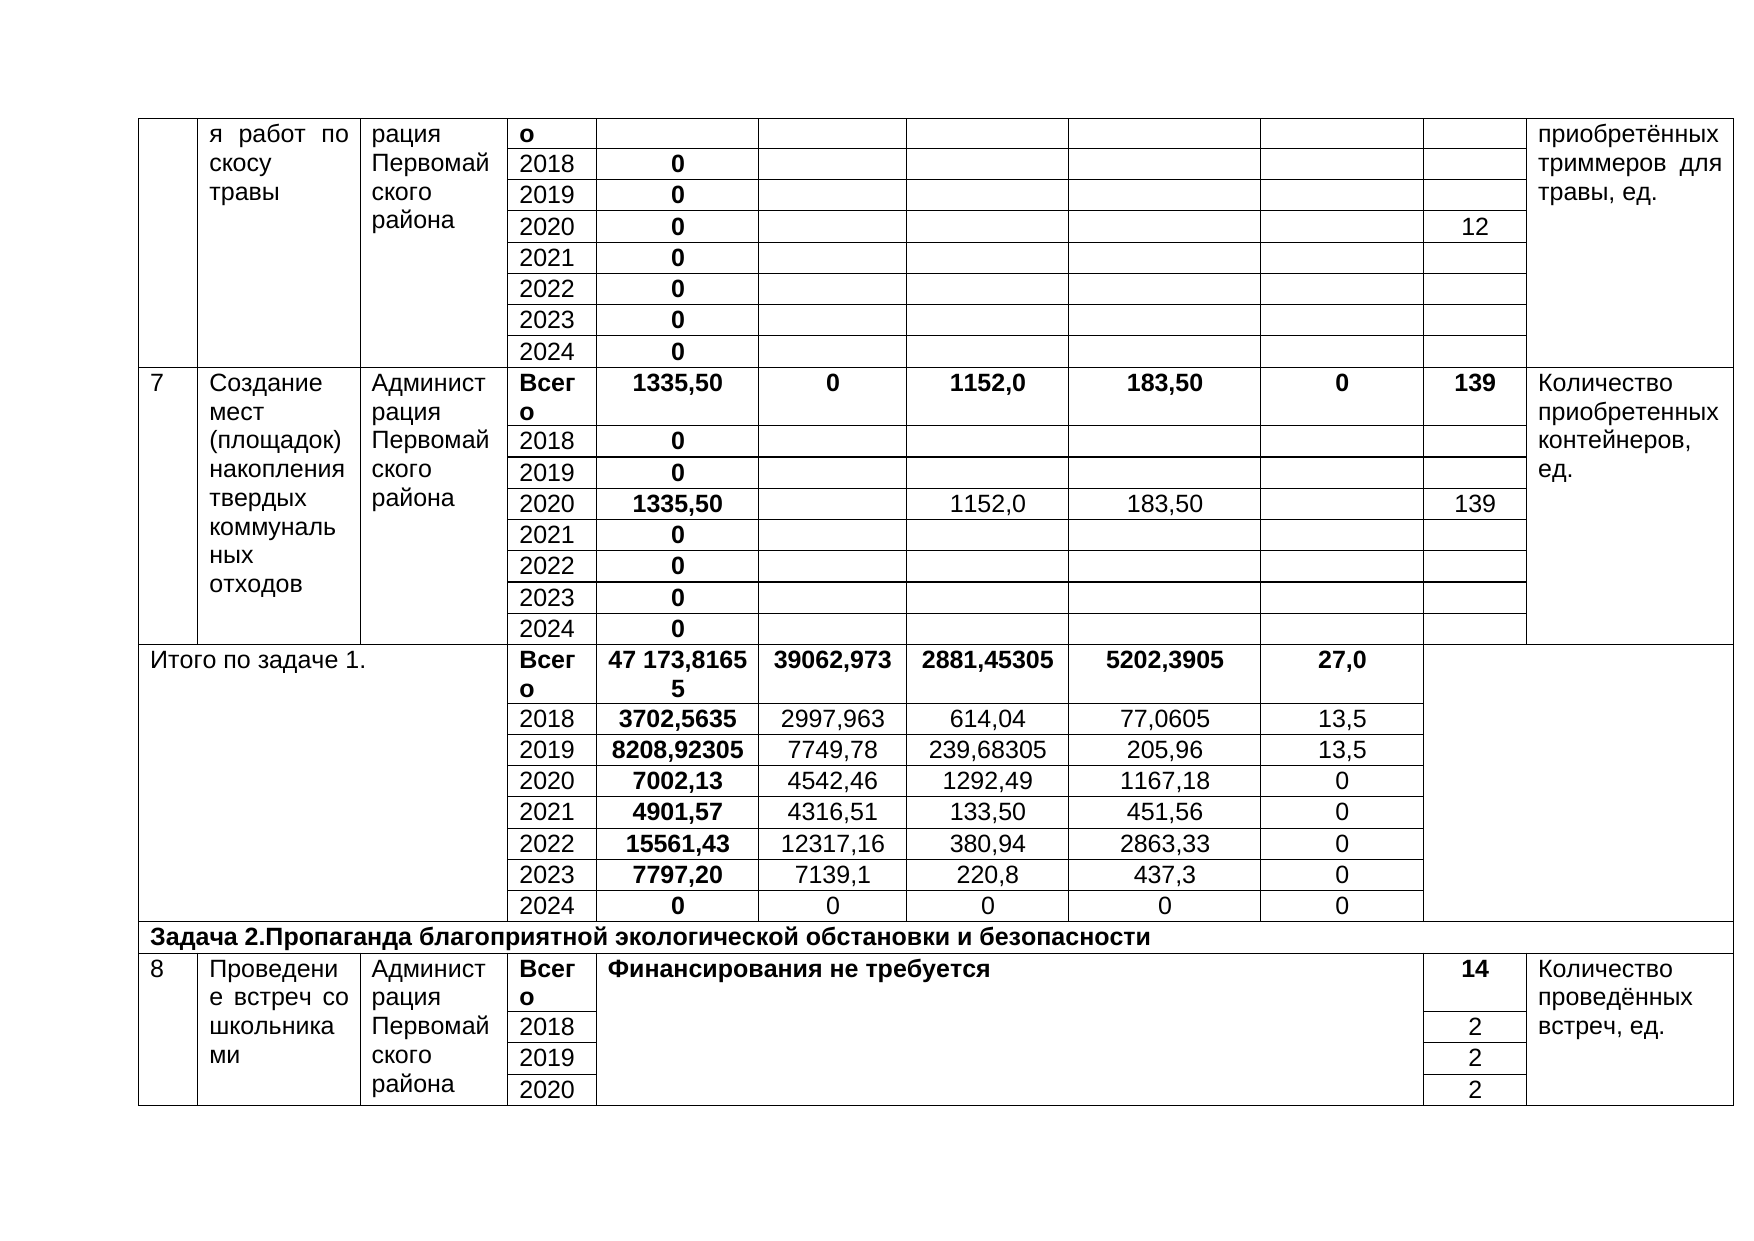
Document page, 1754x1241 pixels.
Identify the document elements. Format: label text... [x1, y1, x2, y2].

table_cell 0 [1261, 368, 1423, 425]
table_cell 4901,57 [597, 797, 758, 827]
table_cell [907, 426, 1068, 456]
table_cell 2019 [508, 458, 596, 488]
table_cell [1069, 274, 1260, 304]
table_cell 8 [139, 954, 197, 1105]
table_cell [1069, 583, 1260, 613]
table_cell [907, 336, 1068, 367]
table_cell 183,50 [1069, 368, 1260, 425]
table_cell 7 [139, 368, 197, 644]
table_cell [759, 583, 906, 613]
table_cell [1261, 305, 1423, 335]
table_cell [907, 180, 1068, 210]
table_cell 1152,0 [907, 489, 1068, 519]
table_cell [1261, 211, 1423, 242]
table_cell Администрация Первомайского района [361, 954, 507, 1105]
table_cell 1335,50 [597, 489, 758, 519]
table_cell 2023 [508, 860, 596, 890]
table_cell Создание мест (площадок) накопления твердых коммунальных отходов [198, 368, 360, 644]
table_cell [1424, 243, 1526, 273]
table_cell 0 [597, 520, 758, 550]
table_cell [1069, 336, 1260, 367]
table_cell 437,3 [1069, 860, 1260, 890]
table_cell [907, 551, 1068, 581]
table_cell 0 [597, 336, 758, 367]
table_cell 0 [759, 891, 906, 921]
table_cell 2018 [508, 426, 596, 456]
table_cell 7002,13 [597, 766, 758, 796]
table_cell 0 [907, 891, 1068, 921]
table_cell 0 [759, 119, 906, 148]
table_cell 1152,0 [907, 368, 1068, 425]
table_cell 239,68305 [907, 735, 1068, 765]
table_cell 0 [597, 211, 758, 242]
table_cell [1424, 180, 1526, 210]
table_cell 220,8 [907, 860, 1068, 890]
table_cell [1261, 458, 1423, 488]
table_cell 3702,5635 [597, 704, 758, 734]
table_cell [1261, 274, 1423, 304]
table_cell Всего [508, 954, 596, 1011]
table_cell [1069, 614, 1260, 644]
table_cell 0 [759, 368, 906, 425]
table_cell 0 [597, 119, 758, 148]
table_cell [1069, 180, 1260, 210]
table_cell 2 [1424, 1043, 1526, 1073]
table_cell 14 [1424, 954, 1526, 1011]
table_cell [1069, 551, 1260, 581]
table_cell [1261, 336, 1423, 367]
table_cell [1424, 305, 1526, 335]
table_cell 0 [597, 458, 758, 488]
table_cell [759, 520, 906, 550]
table_cell 2021 [508, 797, 596, 827]
table_cell [1069, 149, 1260, 179]
table_cell [1261, 489, 1423, 519]
table_cell [907, 274, 1068, 304]
table_cell [759, 489, 906, 519]
table_cell 2 [1424, 1075, 1526, 1105]
table_cell [1261, 426, 1423, 456]
table_cell 12 [1424, 119, 1526, 148]
table_cell 77,0605 [1069, 704, 1260, 734]
table_cell 4542,46 [759, 766, 906, 796]
table_cell [759, 614, 906, 644]
table_cell 0 [597, 891, 758, 921]
table_cell [1424, 426, 1526, 456]
table_cell 7749,78 [759, 735, 906, 765]
table_cell [907, 211, 1068, 242]
table_cell 27,0 [1261, 645, 1423, 702]
table_cell [1261, 243, 1423, 273]
table_cell 133,50 [907, 797, 1068, 827]
table_cell Количество проведённых встреч, ед. [1527, 954, 1733, 1105]
table_cell [1261, 520, 1423, 550]
table_cell 2019 [508, 735, 596, 765]
table_cell [1261, 614, 1423, 644]
table_cell 12317,16 [759, 829, 906, 859]
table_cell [198, 119, 360, 367]
table_cell 2022 [508, 829, 596, 859]
table_cell 0 [597, 583, 758, 613]
table_cell [907, 305, 1068, 335]
table_cell Итого по задаче 1. [139, 645, 507, 921]
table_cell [361, 119, 507, 367]
table_cell [1424, 274, 1526, 304]
table_cell 380,94 [907, 829, 1068, 859]
table_cell 7139,1 [759, 860, 906, 890]
table_cell 183,50 [1069, 489, 1260, 519]
table_cell 2018 [508, 149, 596, 179]
table_cell [1424, 520, 1526, 550]
table_cell 5202,3905 [1069, 645, 1260, 702]
table_cell 8208,92305 [597, 735, 758, 765]
table_cell 614,04 [907, 704, 1068, 734]
table_cell 0 [597, 614, 758, 644]
table_cell Всего [508, 119, 596, 148]
table_cell [1261, 180, 1423, 210]
table_cell 13,5 [1261, 735, 1423, 765]
table_cell 139 [1424, 489, 1526, 519]
table_cell [1069, 520, 1260, 550]
table_cell 0 [1069, 119, 1260, 148]
table_cell 205,96 [1069, 735, 1260, 765]
table_cell [1261, 551, 1423, 581]
table_cell [1069, 211, 1260, 242]
table_cell 2022 [508, 551, 596, 581]
table_cell Всего [508, 645, 596, 702]
table_cell Задача 2.Пропаганда благоприятной экологической обстановки и безопасности [139, 922, 1733, 952]
table_cell [1424, 614, 1526, 644]
table_cell [1069, 458, 1260, 488]
table_cell 2023 [508, 583, 596, 613]
table_cell 0 [597, 274, 758, 304]
table_cell [1261, 149, 1423, 179]
table_cell 6 [139, 119, 197, 367]
table_cell [1261, 583, 1423, 613]
table_cell 1335,50 [597, 368, 758, 425]
table_cell 0 [1261, 829, 1423, 859]
table_cell [907, 149, 1068, 179]
table_cell [907, 583, 1068, 613]
table_cell [907, 520, 1068, 550]
table_cell 2020 [508, 1075, 596, 1105]
table_cell 2024 [508, 614, 596, 644]
table_cell 2020 [508, 766, 596, 796]
table_cell 0 [597, 180, 758, 210]
table_cell 0 [597, 426, 758, 456]
table_cell 39062,973 [759, 645, 906, 702]
table_cell Всего [508, 368, 596, 425]
table_cell [1424, 458, 1526, 488]
table_cell 0 [1261, 891, 1423, 921]
table_cell 451,56 [1069, 797, 1260, 827]
table_cell Проведение встреч со школьниками [198, 954, 360, 1105]
table_cell 2021 [508, 243, 596, 273]
table_cell 0 [1069, 891, 1260, 921]
table_cell 2023 [508, 305, 596, 335]
table_cell [759, 426, 906, 456]
table_cell [1069, 243, 1260, 273]
table_cell Финансирования не требуется [597, 954, 1423, 1105]
table_cell [1069, 426, 1260, 456]
table_cell 2020 [508, 211, 596, 242]
table_cell 2020 [508, 489, 596, 519]
table_cell [759, 149, 906, 179]
table_cell [1424, 551, 1526, 581]
table_cell [1424, 583, 1526, 613]
table_cell [759, 336, 906, 367]
table_cell 0 [597, 243, 758, 273]
table_cell [759, 180, 906, 210]
table_cell 0 [597, 551, 758, 581]
table_cell 2024 [508, 336, 596, 367]
table_cell [759, 274, 906, 304]
table_cell [759, 458, 906, 488]
table_cell [1069, 305, 1260, 335]
table_cell [907, 614, 1068, 644]
table_cell 0 [907, 119, 1068, 148]
table_cell [759, 211, 906, 242]
table_cell 1167,18 [1069, 766, 1260, 796]
table_cell 2024 [508, 891, 596, 921]
table_cell [907, 458, 1068, 488]
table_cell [1527, 119, 1733, 367]
table_cell 2019 [508, 1043, 596, 1073]
table_cell 15561,43 [597, 829, 758, 859]
table_cell 2 [1424, 1012, 1526, 1042]
table_cell 12 [1424, 211, 1526, 242]
table_cell 139 [1424, 368, 1526, 425]
table_cell 13,5 [1261, 704, 1423, 734]
table_cell [1424, 336, 1526, 367]
table_cell 2997,963 [759, 704, 906, 734]
table_cell [1424, 149, 1526, 179]
table_cell 7797,20 [597, 860, 758, 890]
table_cell 0 [597, 149, 758, 179]
table_cell 2021 [508, 520, 596, 550]
table_cell 2019 [508, 180, 596, 210]
table_cell 2863,33 [1069, 829, 1260, 859]
table_cell 0 [1261, 860, 1423, 890]
table_cell 47 173,81655 [597, 645, 758, 702]
table_cell 4316,51 [759, 797, 906, 827]
table_cell [759, 305, 906, 335]
table_cell [907, 243, 1068, 273]
table_cell 1292,49 [907, 766, 1068, 796]
table_cell Администрация Первомайского района [361, 368, 507, 644]
table_cell Количество приобретенных контейнеров, ед. [1527, 368, 1733, 644]
table_cell 2018 [508, 1012, 596, 1042]
table_cell 0 [597, 305, 758, 335]
table_cell 2022 [508, 274, 596, 304]
table_cell [759, 551, 906, 581]
table_cell 2881,45305 [907, 645, 1068, 702]
table_cell 0 [1261, 766, 1423, 796]
table_cell [759, 243, 906, 273]
table_cell 0 [1261, 797, 1423, 827]
table_cell 0 [1261, 119, 1423, 148]
table_cell [1424, 645, 1733, 921]
table_cell 2018 [508, 704, 596, 734]
